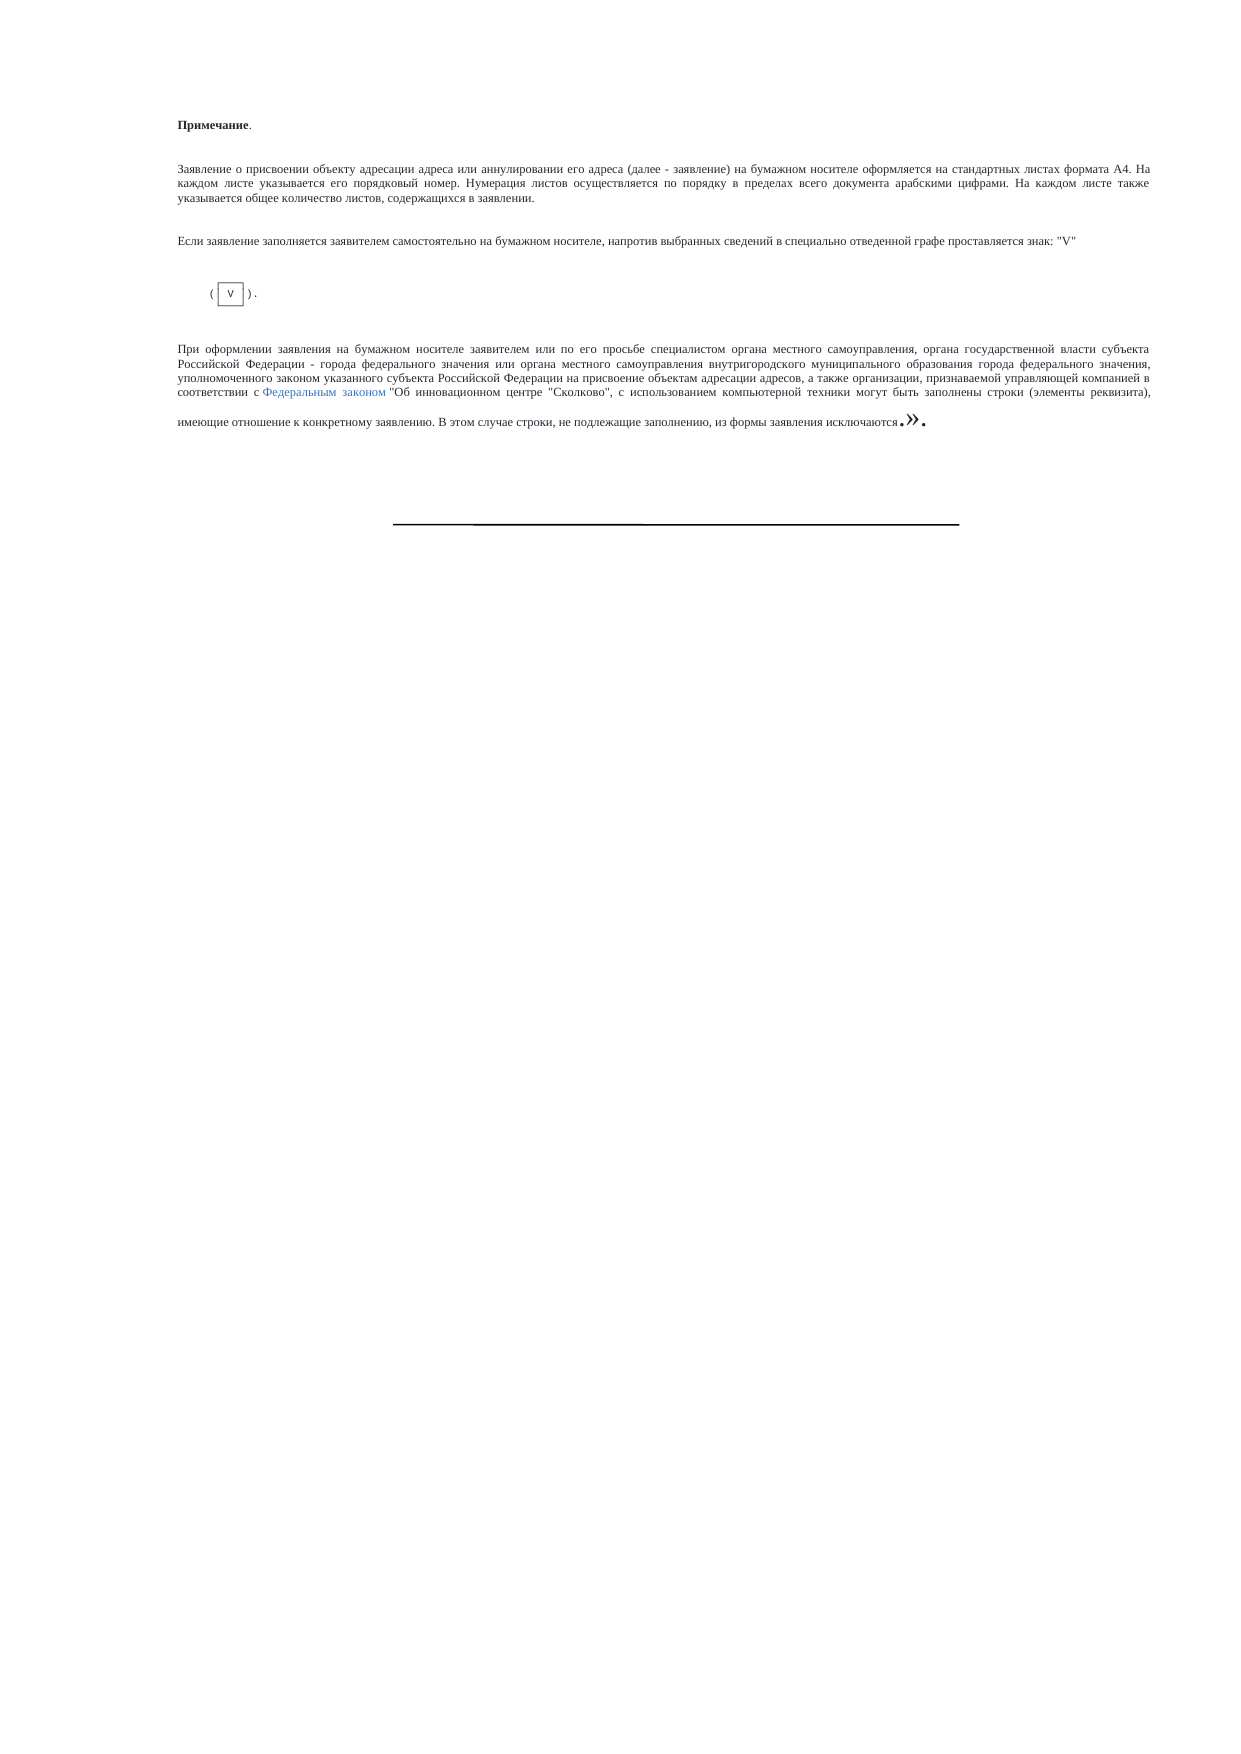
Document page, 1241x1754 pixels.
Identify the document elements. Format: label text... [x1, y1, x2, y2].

text Примечание. [177, 118, 1152, 132]
text При оформлении заявления на бумажном носителе заявителем или по его просьбе специалистом органа местного самоуправления, органа государственной власти субъекта Российской Федерации - города федерального значения или органа местного самоуправления внутригородского муниципального образования города федерального значения, уполномоченного законом указанного субъекта Российской Федерации на присвоение объектам адресации адресов, а также организации, признаваемой управляющей компанией в соответствии с Федеральным законом "Об инновационном центре "Сколково", с использованием компьютерной техники могут быть заполнены строки (элементы реквизита), имеющие отношение к конкретному заявлению. В этом случае строки, не подлежащие заполнению, из формы заявления исключаются.». [177, 342, 1152, 433]
text Если заявление заполняется заявителем самостоятельно на бумажном носителе, напротив выбранных сведений в специально отведенной графе проставляется знак: "V" [177, 234, 1152, 248]
text Заявление о присвоении объекту адресации адреса или аннулировании его адреса (далее - заявление) на бумажном носителе оформляется на стандартных листах формата А4. На каждом листе указывается его порядковый номер. Нумерация листов осуществляется по порядку в пределах всего документа арабскими цифрами. На каждом листе также указывается общее количество листов, содержащихся в заявлении. [177, 162, 1152, 205]
